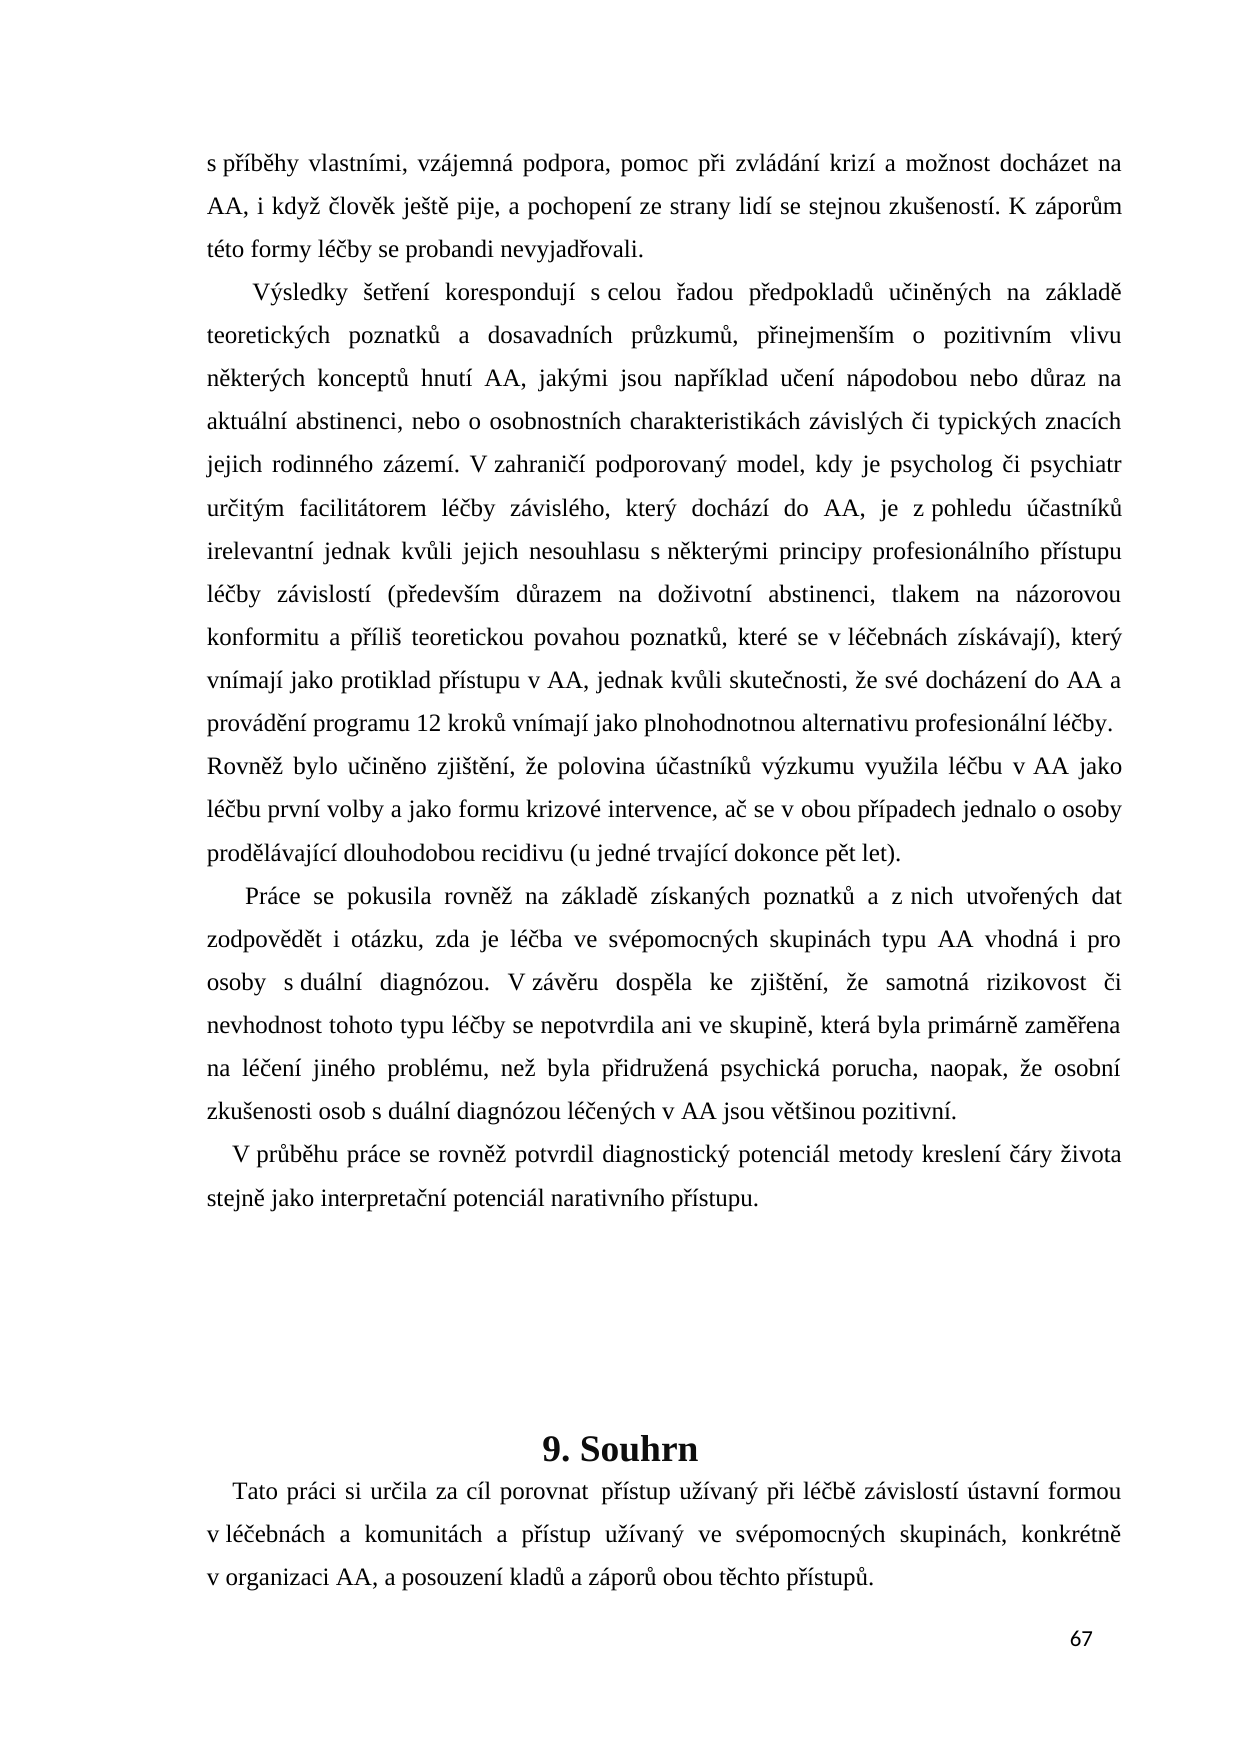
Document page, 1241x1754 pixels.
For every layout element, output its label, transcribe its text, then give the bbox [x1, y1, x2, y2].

text Tato práci si určila za cíl porovnat přístup užívaný při léčbě závislostí ústavní formou v léčebnách a komunitách a přístup užívaný ve svépomocných skupinách, konkrétně v organizaci AA, a posouzení kladů a záporů obou těchto přístupů. [207, 1476, 1122, 1591]
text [207, 148, 1122, 263]
subtitle 9. Souhrn [148, 1427, 1093, 1470]
text Práce se pokusila rovněž na základě získaných poznatků a z nich utvořených dat zodpovědět i otázku, zda je léčba ve svépomocných skupinách typu AA vhodná i pro osoby s duální diagnózou. V závěru dospěla ke zjištění, že samotná rizikovost či nevhodnost tohoto typu léčby se nepotvrdila ani ve skupině, která byla primárně zaměřena na léčení jiného problému, než byla přidružená psychická porucha, naopak, že osobní zkušenosti osob s duální diagnózou léčených v AA jsou většinou pozitivní. [207, 881, 1122, 1125]
text Rovněž bylo učiněno zjištění, že polovina účastníků výzkumu využila léčbu v AA jako léčbu první volby a jako formu krizové intervence, ač se v obou případech jednalo o osoby prodělávající dlouhodobou recidivu (u jedné trvající dokonce pět let). [207, 751, 1122, 866]
text V průběhu práce se rovněž potvrdil diagnostický potenciál metody kreslení čáry života stejně jako interpretační potenciál narativního přístupu. [207, 1139, 1122, 1211]
text Výsledky šetření korespondují s celou řadou předpokladů učiněných na základě teoretických poznatků a dosavadních průzkumů, přinejmenším o pozitivním vlivu některých konceptů hnutí AA, jakými jsou například učení nápodobou nebo důraz na aktuální abstinenci, nebo o osobnostních charakteristikách závislých či typických znacích jejich rodinného zázemí. V zahraničí podporovaný model, kdy je psycholog či psychiatr určitým facilitátorem léčby závislého, který dochází do AA, je z pohledu účastníků irelevantní jednak kvůli jejich nesouhlasu s některými principy profesionálního přístupu léčby závislostí (především důrazem na doživotní abstinenci, tlakem na názorovou konformitu a příliš teoretickou povahou poznatků, které se v léčebnách získávají), který vnímají jako protiklad přístupu v AA, jednak kvůli skutečnosti, že své docházení do AA a provádění programu 12 kroků vnímají jako plnohodnotnou alternativu profesionální léčby. [207, 277, 1122, 737]
